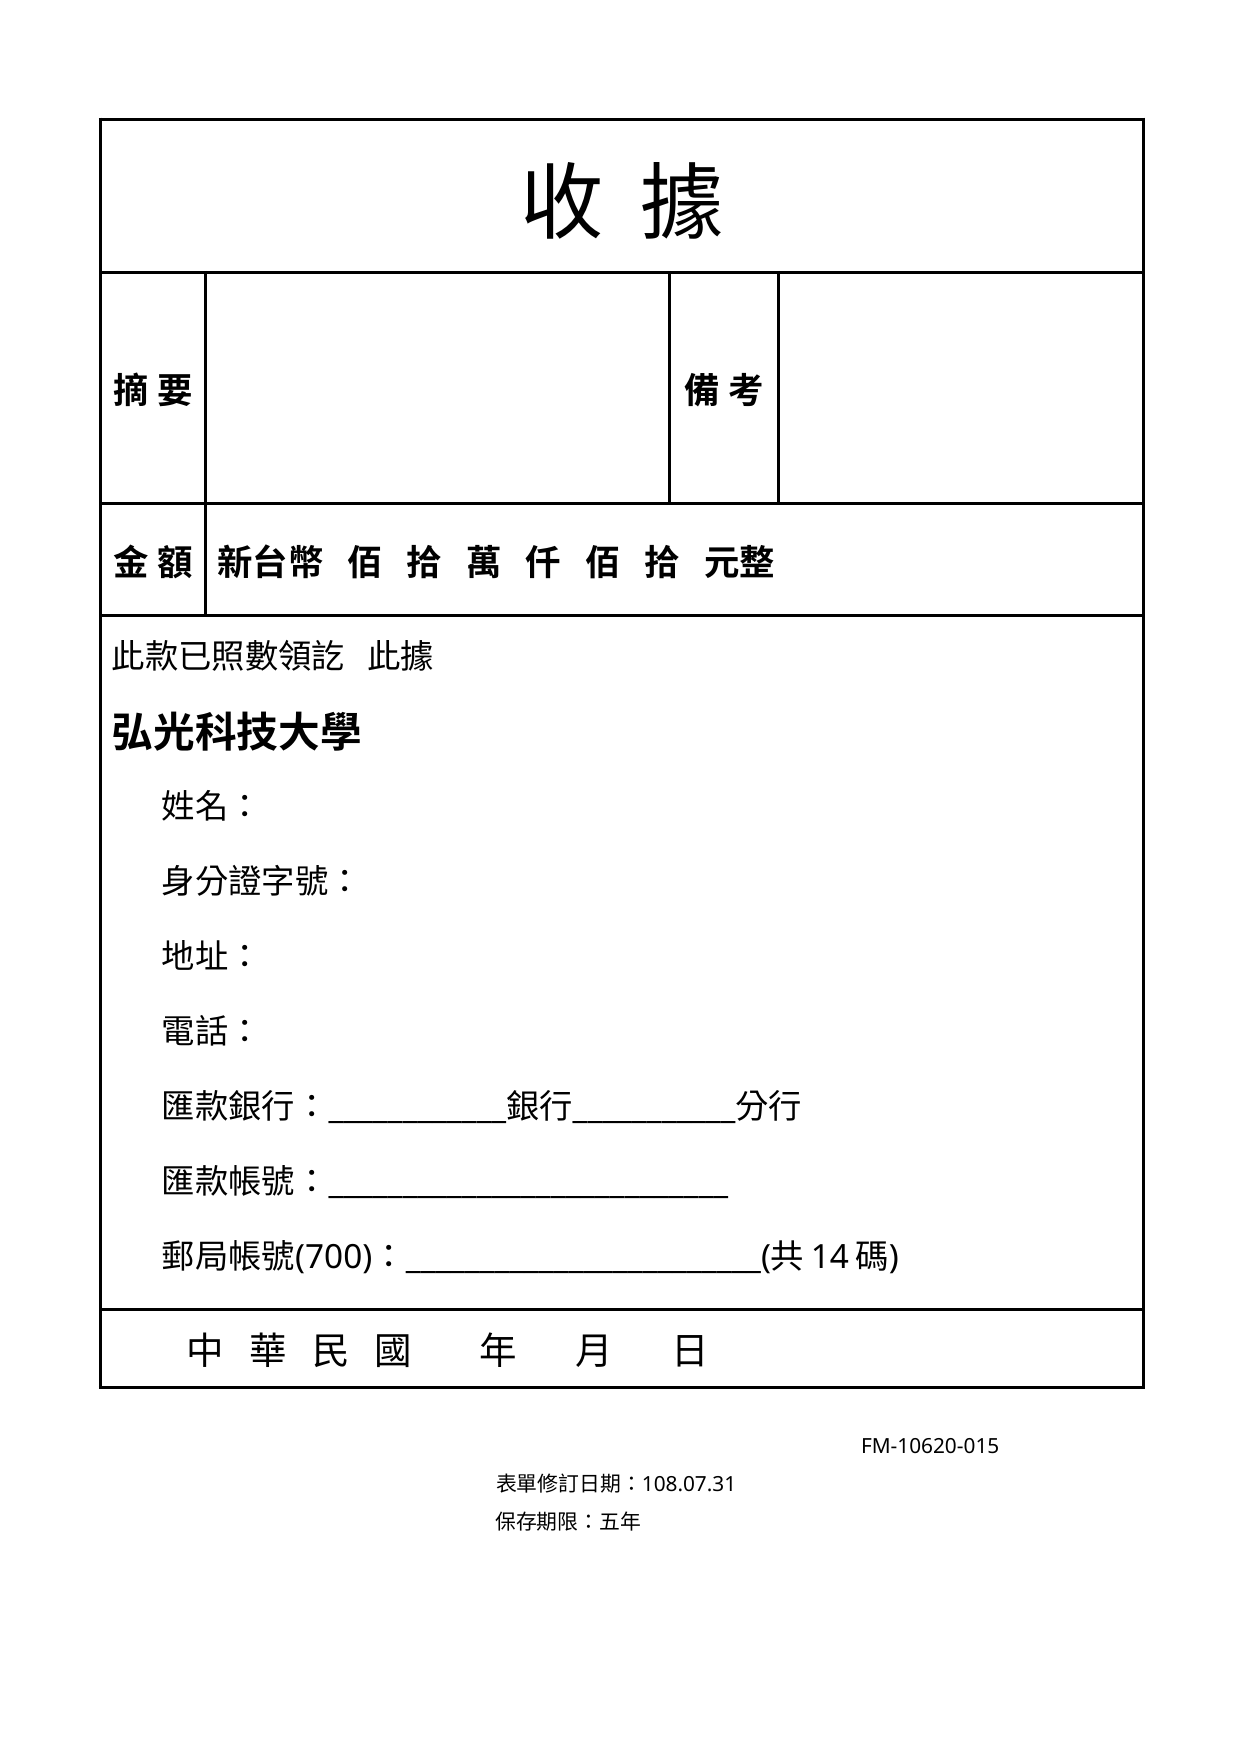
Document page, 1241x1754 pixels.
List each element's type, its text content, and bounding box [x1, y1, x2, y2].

table_cell 新台幣 佰 拾 萬 仟 佰 拾 元整 [207, 505, 1142, 614]
table_cell [780, 274, 1142, 502]
table_cell 摘 要 [102, 274, 204, 502]
table_header 收 據 [102, 121, 1142, 271]
text 保存期限：五年 [100, 1502, 1140, 1539]
table_cell 中 華 民 國 年 月 日 [102, 1311, 1142, 1386]
table_cell 備 考 [671, 274, 777, 502]
text 表單修訂日期：108.07.31 [100, 1464, 1140, 1502]
text FM-10620-015 [100, 1427, 1140, 1464]
table_cell [207, 274, 668, 502]
table_cell 此款已照數領訖 此據 弘光科技大學 姓名： 身分證字號： 地址： 電話： 匯款銀行：____________銀行___________分行 匯款帳號：___________________________ 郵局帳號(700)：________________________(共14碼) [102, 617, 1142, 1308]
table_cell 金 額 [102, 505, 204, 614]
